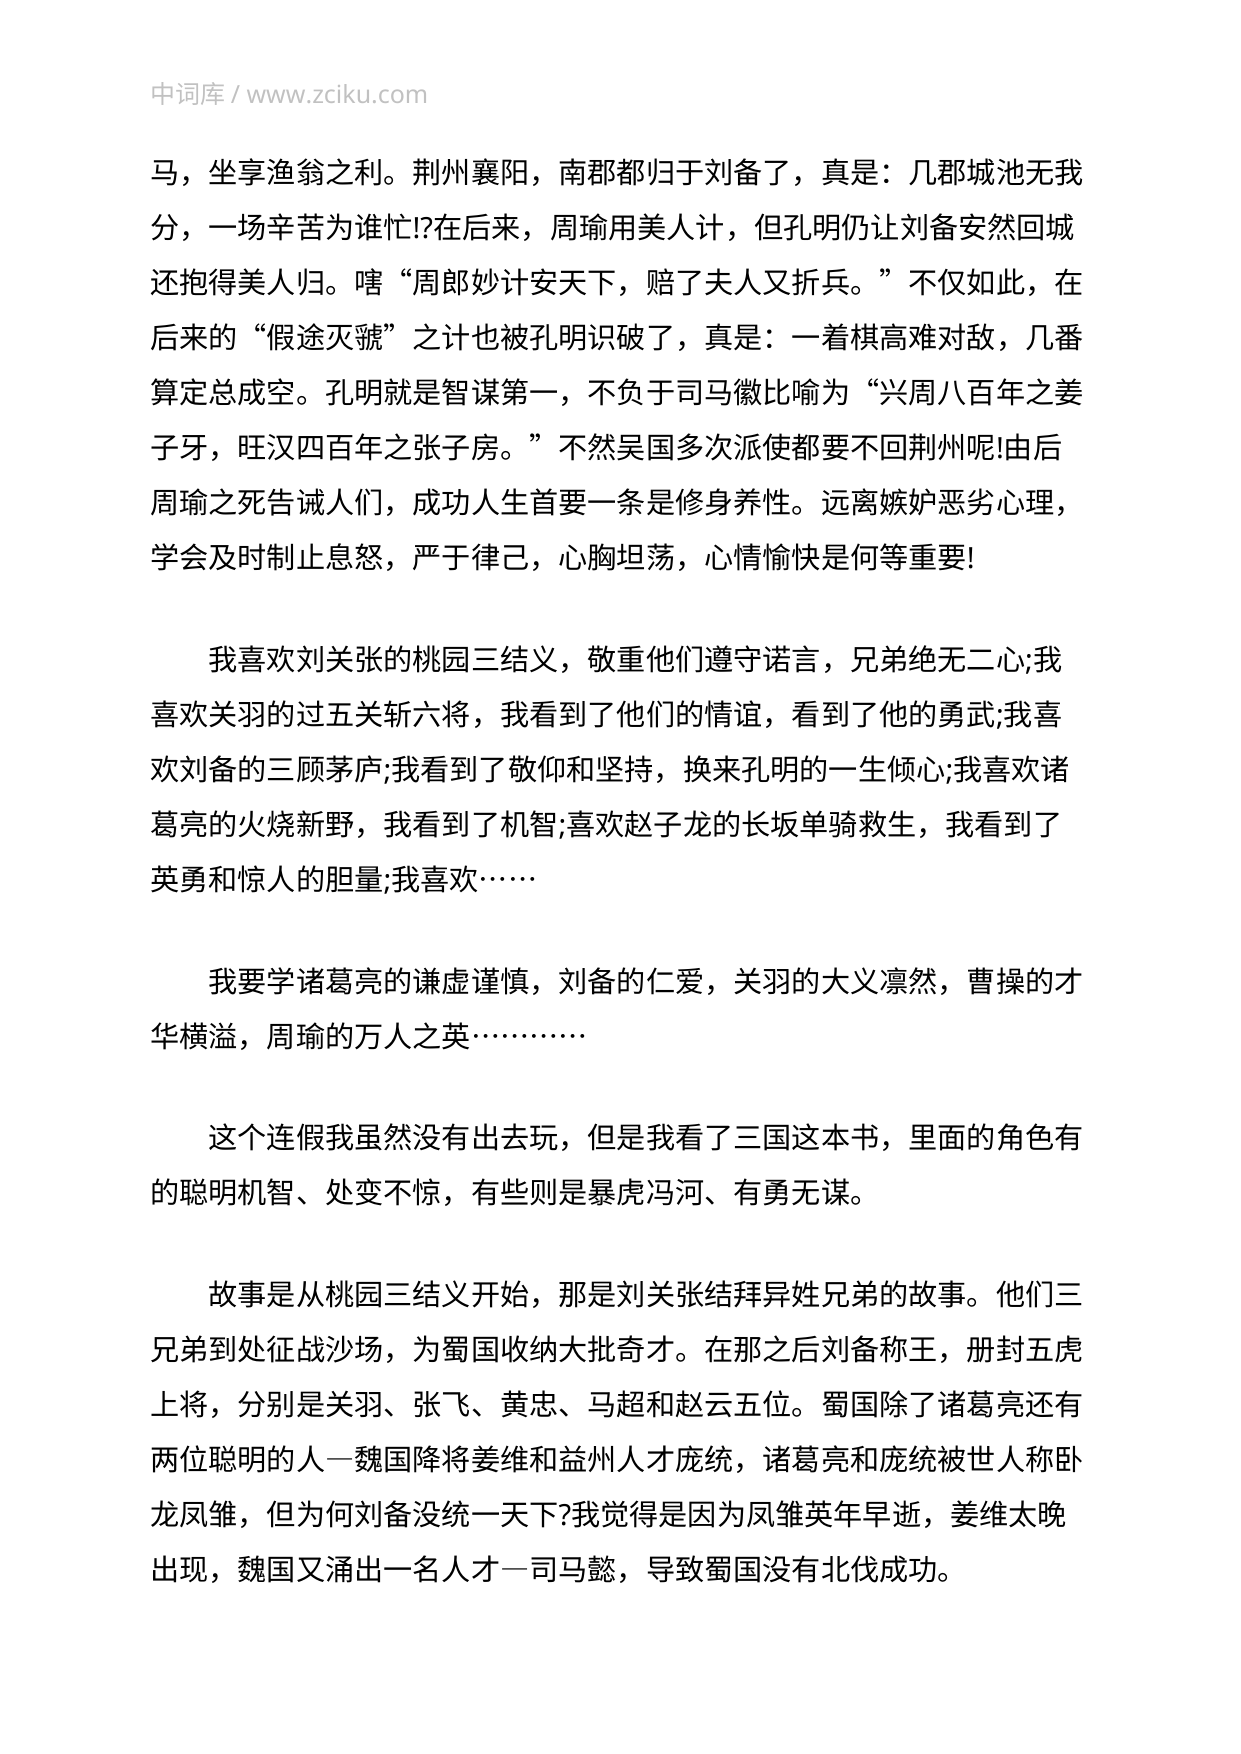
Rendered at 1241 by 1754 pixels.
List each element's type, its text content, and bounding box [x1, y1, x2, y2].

text 故事是从桃园三结义开始，那是刘关张结拜异姓兄弟的故事。他们三兄弟到处征战沙场，为蜀国收纳大批奇才。在那之后刘备称王，册封五虎上将，分别是关羽、张飞、黄忠、马超和赵云五位。蜀国除了诸葛亮还有两位聪明的人—魏国降将姜维和益州人才庞统，诸葛亮和庞统被世人称卧龙凤雏，但为何刘备没统一天下?我觉得是因为凤雏英年早逝，姜维太晚出现，魏国又涌出一名人才—司马懿，导致蜀国没有北伐成功。 [150, 1272, 1090, 1589]
text 我喜欢刘关张的桃园三结义，敬重他们遵守诺言，兄弟绝无二心;我喜欢关羽的过五关斩六将，我看到了他们的情谊，看到了他的勇武;我喜欢刘备的三顾茅庐;我看到了敬仰和坚持，换来孔明的一生倾心;我喜欢诸葛亮的火烧新野，我看到了机智;喜欢赵子龙的长坂单骑救生，我看到了英勇和惊人的胆量;我喜欢…… [150, 636, 1090, 899]
text 这个连假我虽然没有出去玩，但是我看了三国这本书，里面的角色有的聪明机智、处变不惊，有些则是暴虎冯河、有勇无谋。 [150, 1115, 1090, 1212]
text 我要学诸葛亮的谦虚谨慎，刘备的仁爱，关羽的大义凛然，曹操的才华横溢，周瑜的万人之英………… [150, 958, 1090, 1056]
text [150, 150, 1090, 577]
